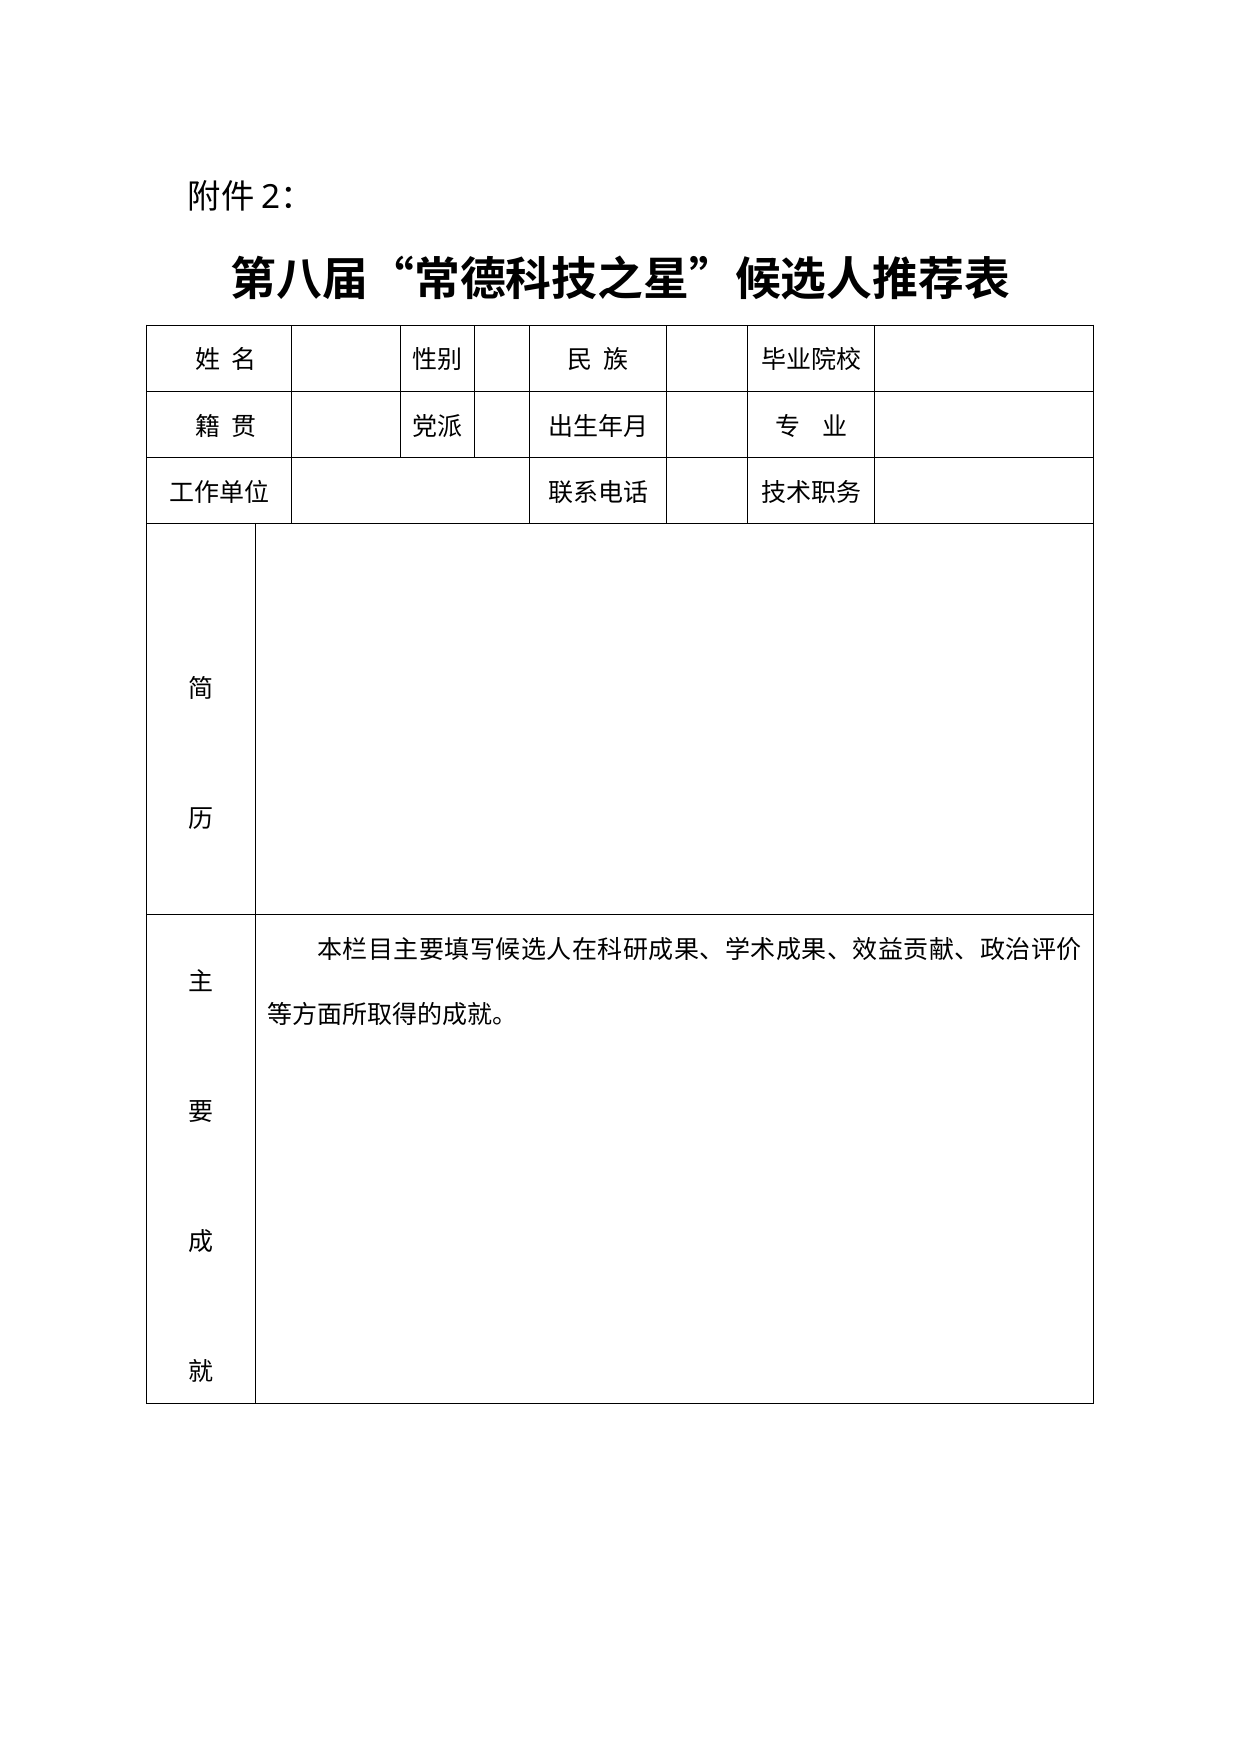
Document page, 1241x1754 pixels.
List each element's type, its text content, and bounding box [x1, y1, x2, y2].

table_header [667, 326, 747, 391]
table_cell 出生年月 [530, 392, 666, 457]
table_header [475, 326, 529, 391]
table_cell [475, 392, 529, 457]
table_cell 工作单位 [147, 458, 291, 523]
table_cell 主 要 成 就 [147, 915, 255, 1402]
table_cell [667, 458, 747, 523]
table_header 民 族 [530, 326, 666, 391]
table_cell 简 历 [147, 524, 255, 914]
table_header 姓 名 [147, 326, 291, 391]
table_cell 本栏目主要填写候选人在科研成果、学术成果、效益贡献、政治评价等方面所取得的成就。 [256, 915, 1093, 1402]
table_cell [667, 392, 747, 457]
table_header [875, 326, 1093, 391]
table_cell 籍 贯 [147, 392, 291, 457]
table_cell [292, 458, 529, 523]
table_cell 专 业 [748, 392, 874, 457]
table_cell 联系电话 [530, 458, 666, 523]
table_header 性别 [401, 326, 474, 391]
text 第八届“常德科技之星”候选人推荐表 [187, 227, 1053, 324]
table_header [292, 326, 400, 391]
table_cell 技术职务 [748, 458, 874, 523]
table_header 毕业院校 [748, 326, 874, 391]
table_cell [875, 392, 1093, 457]
table_cell [292, 392, 400, 457]
table_cell [256, 524, 1093, 914]
table_cell 党派 [401, 392, 474, 457]
table_cell [875, 458, 1093, 523]
text 附件2： [187, 162, 1053, 227]
